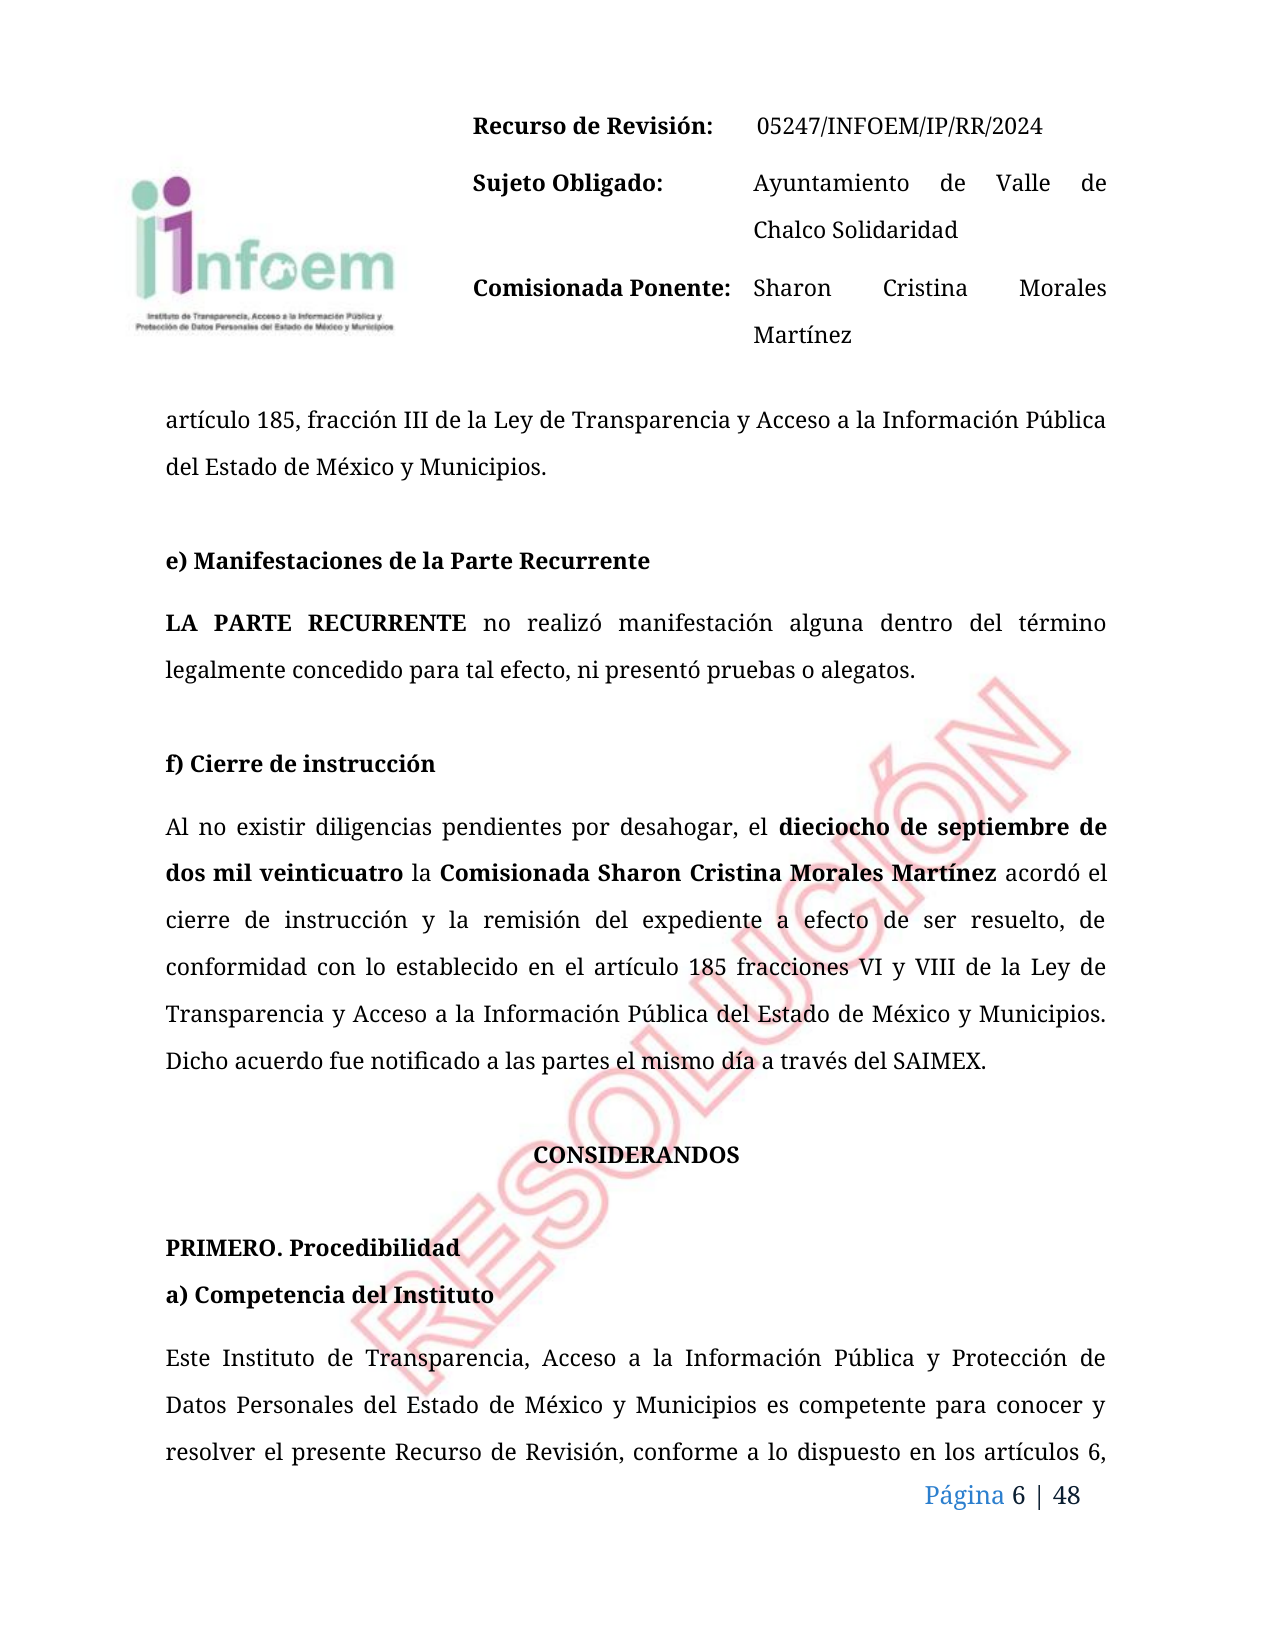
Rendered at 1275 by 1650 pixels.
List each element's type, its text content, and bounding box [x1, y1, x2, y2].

subtitle f) Cierre de instrucción [165, 748, 1107, 779]
subtitle PRIMERO. Procedibilidad [165, 1232, 1107, 1264]
subtitle a) Competencia del Instituto [165, 1279, 1107, 1311]
picture [2, 111, 1275, 1650]
text Al no existir diligencias pendientes por desahogar, el dieciocho de septiembre de dos mil veinticuatro la Comisionada Sharon Cristina Morales Martínez acordó el cierre de instrucción y la remisión del expediente a efecto de ser resuelto, de conformidad con lo establecido en el artículo 185 fracciones VI y VIII de la Ley de Transparencia y Acceso a la Información Pública del Estado de México y Municipios. Dicho acuerdo fue notificado a las partes el mismo día a través del SAIMEX. [165, 811, 1107, 1076]
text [165, 1342, 1107, 1467]
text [165, 404, 1107, 482]
subtitle e) Manifestaciones de la Parte Recurrente [165, 545, 1107, 576]
subtitle CONSIDERANDOS [165, 1139, 1107, 1170]
text LA PARTE RECURRENTE no realizó manifestación alguna dentro del término legalmente concedido para tal efecto, ni presentó pruebas o alegatos. [165, 607, 1107, 686]
